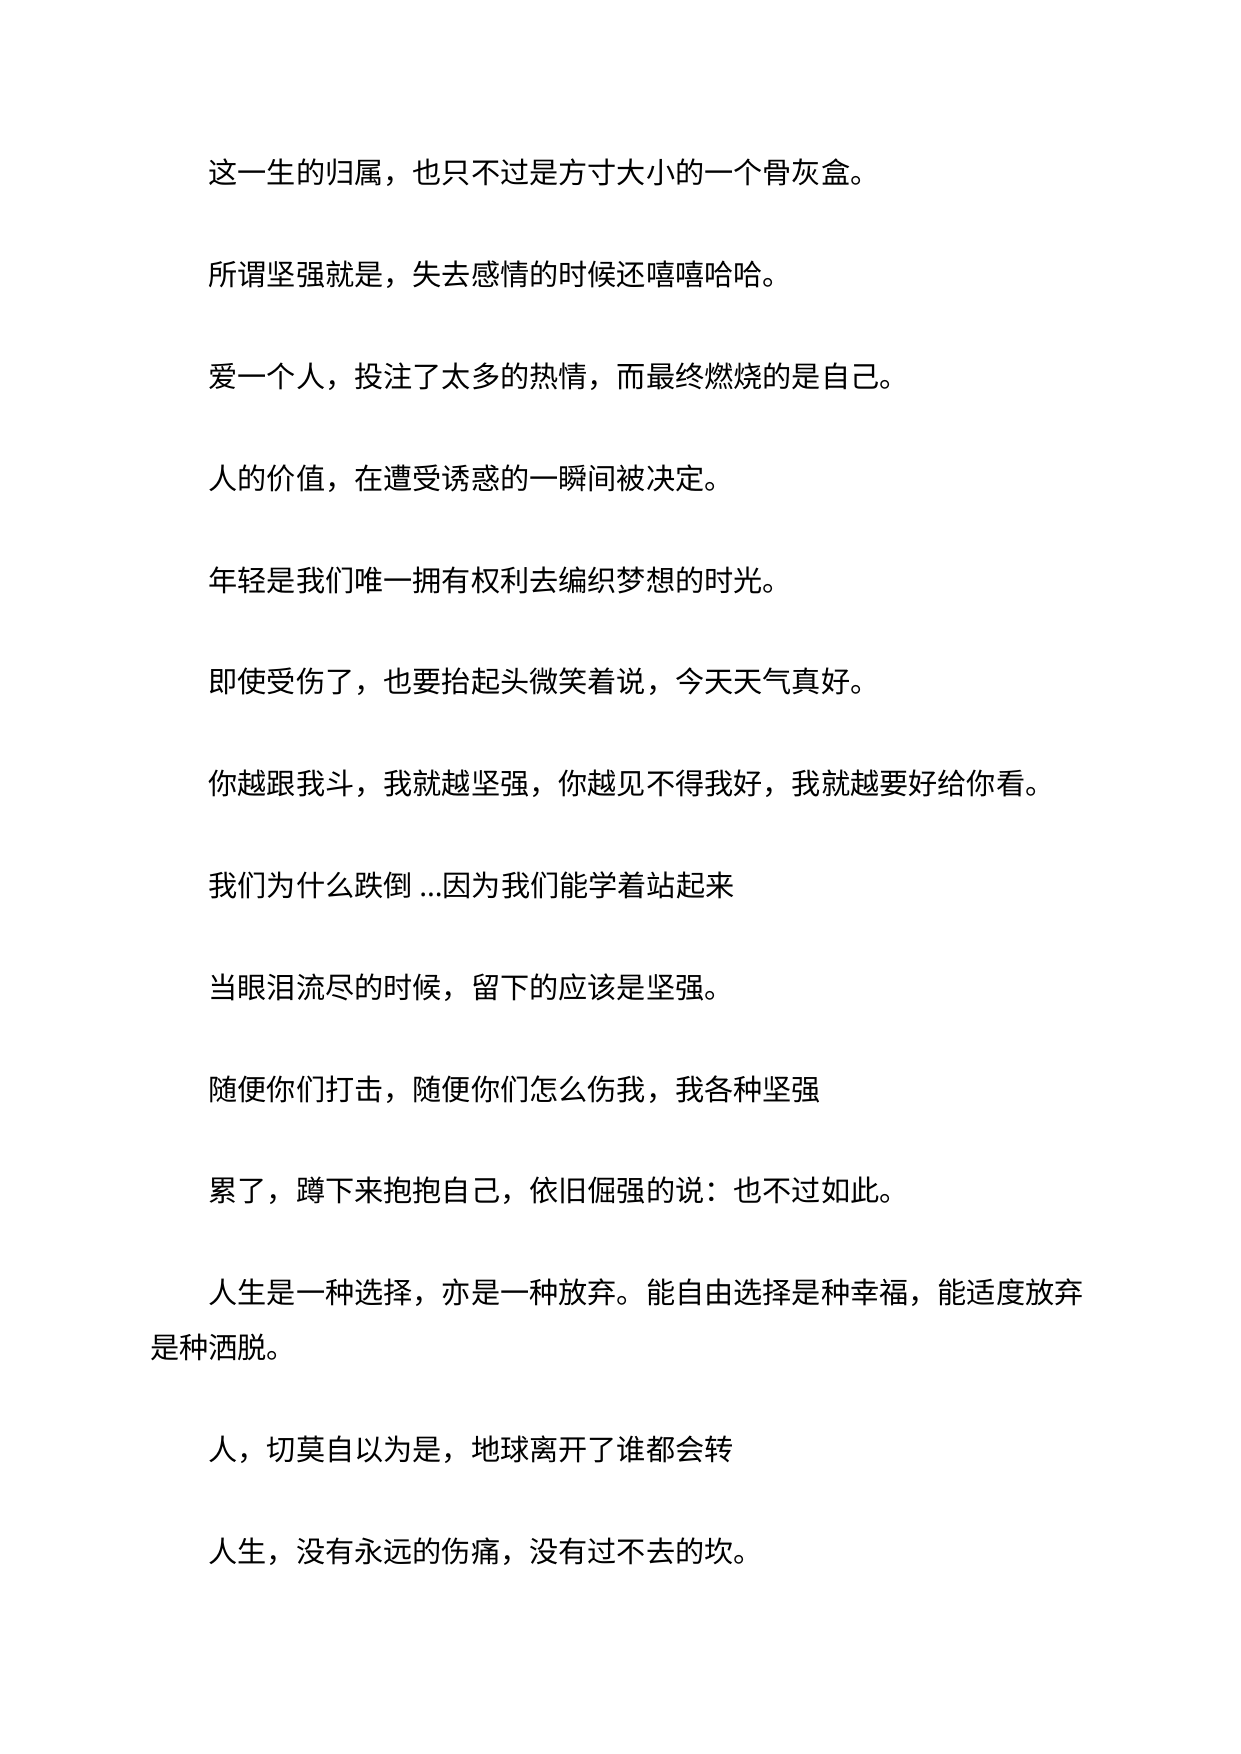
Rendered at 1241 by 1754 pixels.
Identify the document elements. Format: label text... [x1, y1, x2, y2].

text 我们为什么跌倒 ...因为我们能学着站起来 [150, 862, 1090, 905]
text 累了，蹲下来抱抱自己，依旧倔强的说：也不过如此。 [150, 1168, 1090, 1210]
text 你越跟我斗，我就越坚强，你越见不得我好，我就越要好给你看。 [150, 761, 1090, 803]
text 当眼泪流尽的时候，留下的应该是坚强。 [150, 964, 1090, 1007]
text 随便你们打击，随便你们怎么伤我，我各种坚强 [150, 1066, 1090, 1108]
text 年轻是我们唯一拥有权利去编织梦想的时光。 [150, 557, 1090, 599]
text 爱一个人，投注了太多的热情，而最终燃烧的是自己。 [150, 353, 1090, 396]
text 人生，没有永远的伤痛，没有过不去的坎。 [150, 1528, 1090, 1570]
text 人生是一种选择，亦是一种放弃。能自由选择是种幸福，能适度放弃是种洒脱。 [150, 1270, 1090, 1367]
text 即使受伤了，也要抬起头微笑着说，今天天气真好。 [150, 659, 1090, 701]
text 人的价值，在遭受诱惑的一瞬间被决定。 [150, 455, 1090, 498]
text 所谓坚强就是，失去感情的时候还嘻嘻哈哈。 [150, 252, 1090, 294]
text 这一生的归属，也只不过是方寸大小的一个骨灰盒。 [150, 150, 1090, 192]
text 人，切莫自以为是，地球离开了谁都会转 [150, 1426, 1090, 1469]
